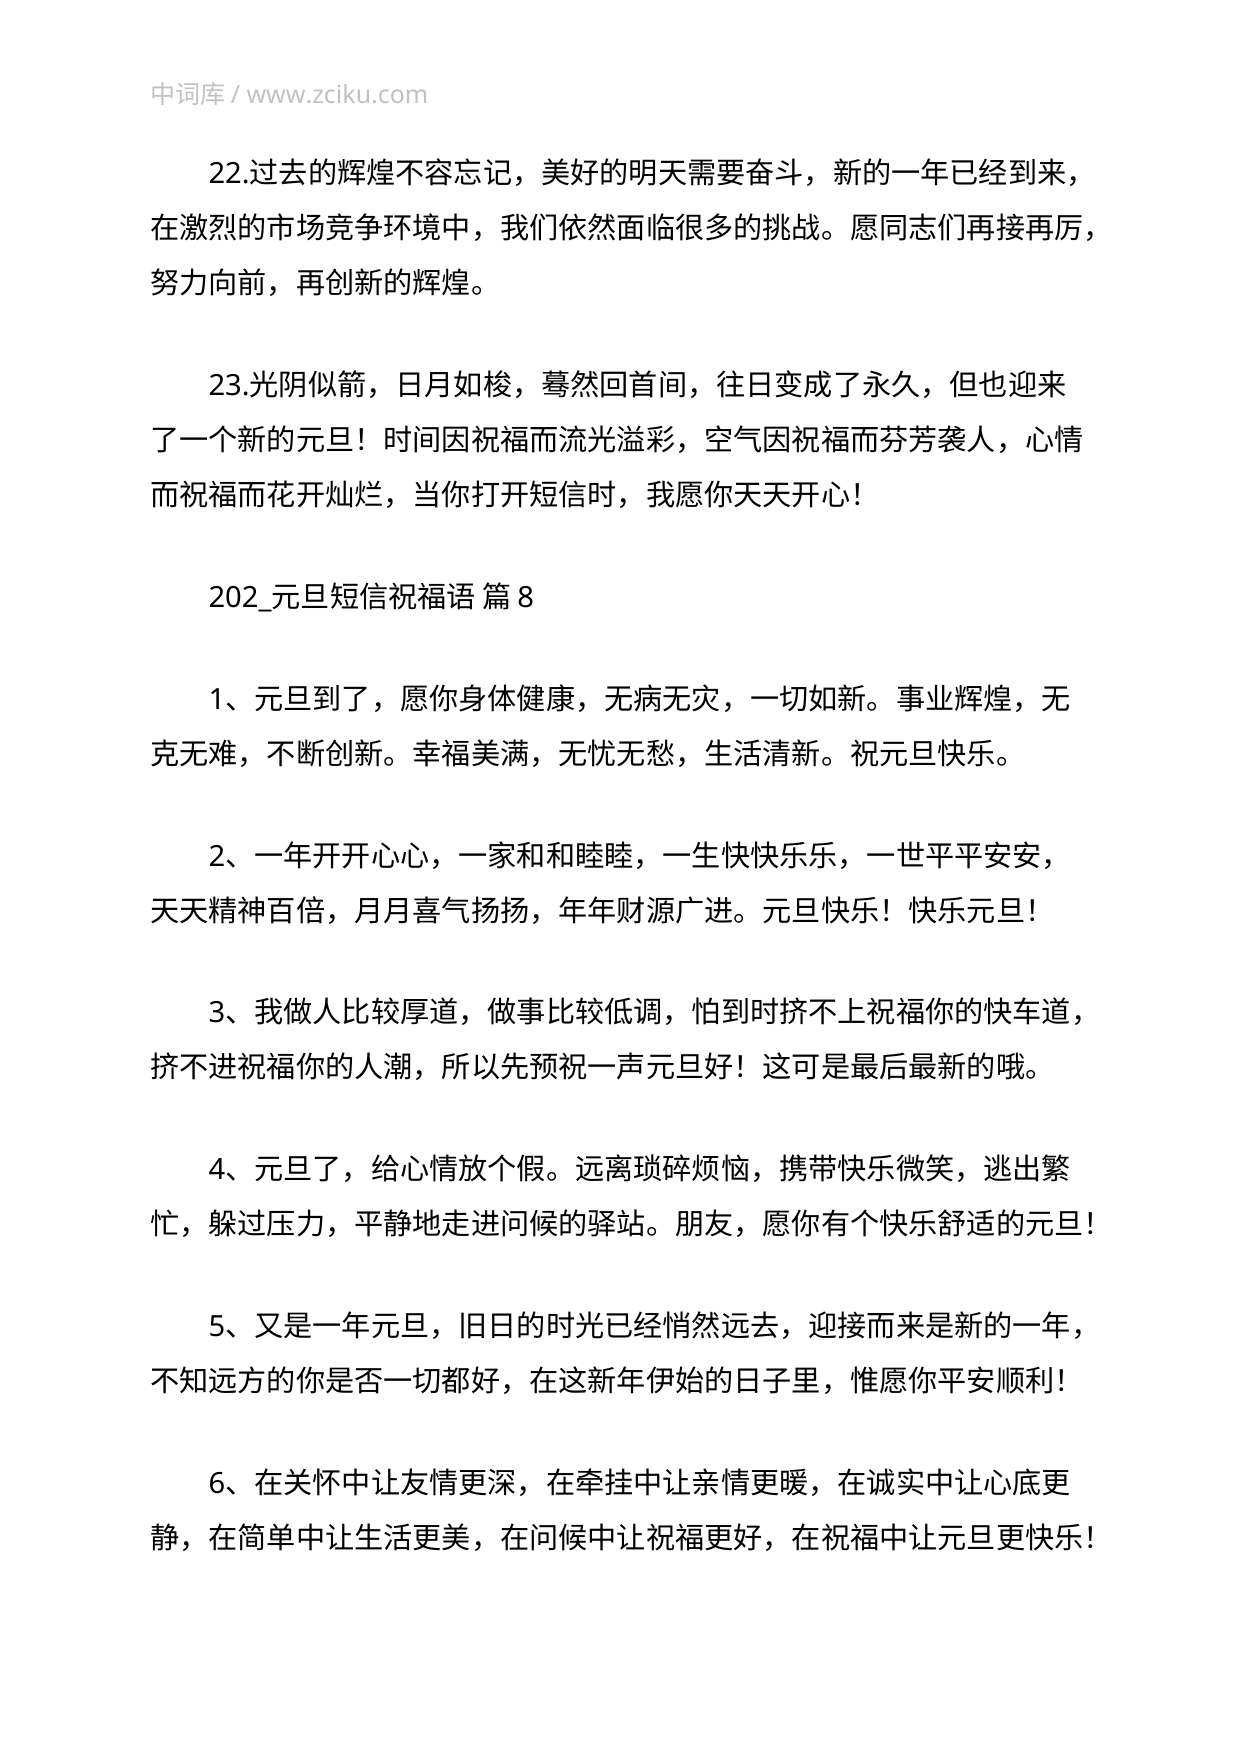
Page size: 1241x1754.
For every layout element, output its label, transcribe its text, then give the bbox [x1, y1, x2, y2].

text 4、元旦了，给心情放个假。远离琐碎烦恼，携带快乐微笑，逃出繁忙，躲过压力，平静地走进问候的驿站。朋友，愿你有个快乐舒适的元旦！ [150, 1146, 1090, 1243]
text 2、一年开开心心，一家和和睦睦，一生快快乐乐，一世平平安安，天天精神百倍，月月喜气扬扬，年年财源广进。元旦快乐！快乐元旦！ [150, 832, 1090, 929]
text 5、又是一年元旦，旧日的时光已经悄然远去，迎接而来是新的一年，不知远方的你是否一切都好，在这新年伊始的日子里，惟愿你平安顺利！ [150, 1302, 1090, 1400]
text 202_元旦短信祝福语 篇8 [150, 573, 1090, 616]
text 22.过去的辉煌不容忘记，美好的明天需要奋斗，新的一年已经到来，在激烈的市场竞争环境中，我们依然面临很多的挑战。愿同志们再接再厉，努力向前，再创新的辉煌。 [150, 150, 1090, 302]
text 23.光阴似箭，日月如梭，蓦然回首间，往日变成了永久，但也迎来了一个新的元旦！时间因祝福而流光溢彩，空气因祝福而芬芳袭人，心情而祝福而花开灿烂，当你打开短信时，我愿你天天开心！ [150, 362, 1090, 514]
text 1、元旦到了，愿你身体健康，无病无灾，一切如新。事业辉煌，无克无难，不断创新。幸福美满，无忧无愁，生活清新。祝元旦快乐。 [150, 675, 1090, 773]
text 3、我做人比较厚道，做事比较低调，怕到时挤不上祝福你的快车道，挤不进祝福你的人潮，所以先预祝一声元旦好！这可是最后最新的哦。 [150, 989, 1090, 1086]
text 6、在关怀中让友情更深，在牵挂中让亲情更暖，在诚实中让心底更静，在简单中让生活更美，在问候中让祝福更好，在祝福中让元旦更快乐！ [150, 1459, 1090, 1556]
